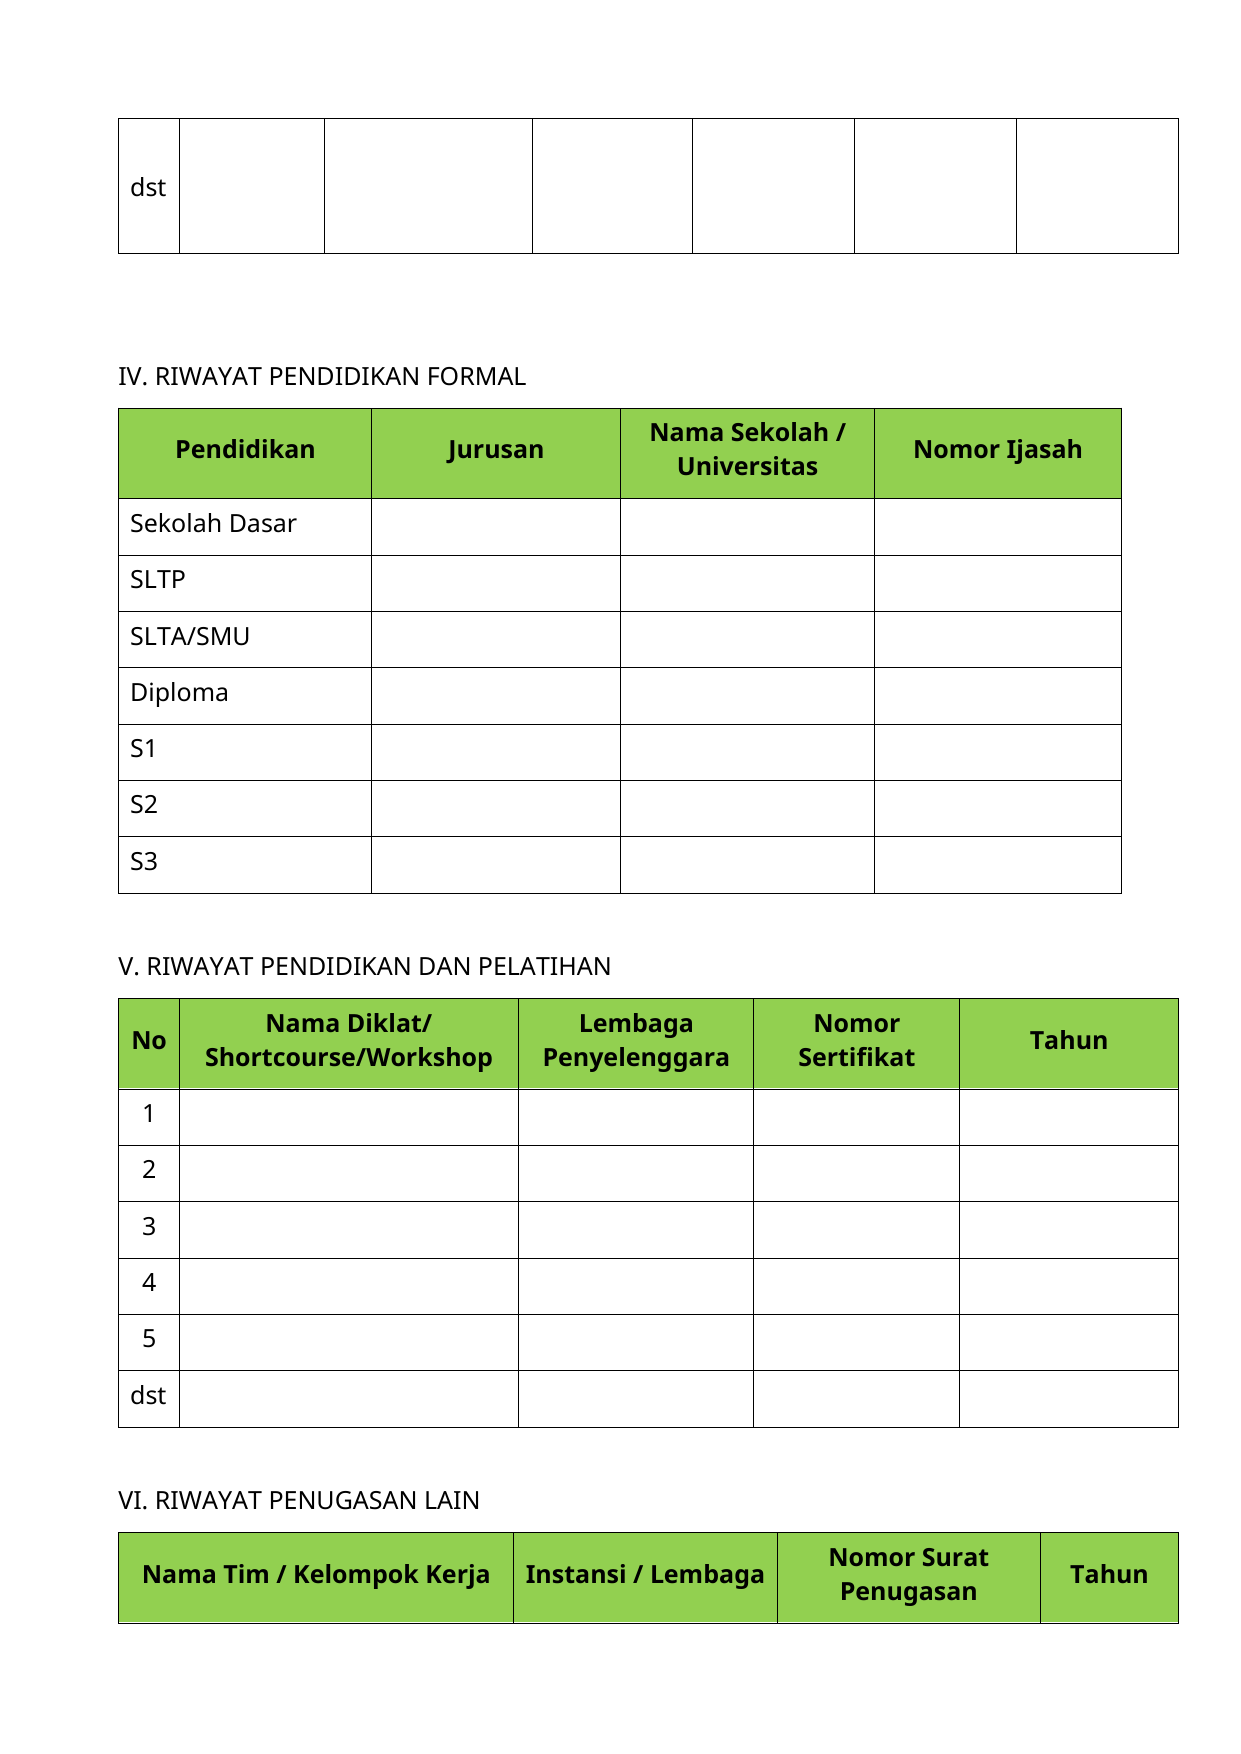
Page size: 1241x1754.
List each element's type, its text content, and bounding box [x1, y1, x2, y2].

table_cell [875, 556, 1121, 611]
table_cell [180, 1202, 518, 1257]
table_cell [855, 119, 1016, 253]
table_cell [621, 556, 874, 611]
text V. RIWAYAT PENDIDIKAN DAN PELATIHAN [118, 949, 1122, 983]
table_cell [754, 1315, 959, 1370]
table_cell [875, 668, 1121, 723]
text VI. RIWAYAT PENUGASAN LAIN [118, 1483, 1122, 1517]
table_cell [372, 612, 620, 667]
table_header Nomor Surat Penugasan [778, 1533, 1040, 1622]
table_cell [519, 1371, 753, 1427]
table_cell [180, 119, 324, 253]
table_cell [325, 119, 532, 253]
table_cell [875, 499, 1121, 554]
text IV. RIWAYAT PENDIDIKAN FORMAL [118, 359, 1122, 393]
table_cell 1 [119, 1090, 179, 1145]
table_cell [372, 781, 620, 836]
table_cell [180, 1315, 518, 1370]
table_header Nama Diklat/ Shortcourse/Workshop [180, 999, 518, 1088]
table_cell dst [119, 1371, 179, 1427]
table_cell SLTP [119, 556, 371, 611]
table_cell S2 [119, 781, 371, 836]
table_cell Sekolah Dasar [119, 499, 371, 554]
table_header Lembaga Penyelenggara [519, 999, 753, 1088]
table_cell 5 [119, 1315, 179, 1370]
table_cell [960, 1146, 1178, 1201]
table_cell 4 [119, 1259, 179, 1314]
table_cell [372, 837, 620, 893]
table_cell [519, 1090, 753, 1145]
table_cell [621, 837, 874, 893]
table_cell [754, 1371, 959, 1427]
table_cell [754, 1202, 959, 1257]
table_cell [875, 781, 1121, 836]
table_cell [754, 1146, 959, 1201]
table_header Pendidikan [119, 409, 371, 498]
table_cell [875, 612, 1121, 667]
table_cell [621, 499, 874, 554]
table_cell [960, 1371, 1178, 1427]
table_header Nama Sekolah / Universitas [621, 409, 874, 498]
table_cell [875, 725, 1121, 780]
table_cell [960, 1090, 1178, 1145]
table_cell [693, 119, 854, 253]
table_cell [875, 837, 1121, 893]
table_cell [754, 1259, 959, 1314]
table_cell [519, 1259, 753, 1314]
table_cell [621, 668, 874, 723]
table_cell [754, 1090, 959, 1145]
table_cell [960, 1259, 1178, 1314]
table_cell [533, 119, 692, 253]
table_cell [372, 556, 620, 611]
table_cell [372, 668, 620, 723]
table_header Nomor Ijasah [875, 409, 1121, 498]
table_header Jurusan [372, 409, 620, 498]
table_cell 3 [119, 1202, 179, 1257]
table_cell Diploma [119, 668, 371, 723]
table_cell [180, 1146, 518, 1201]
table_cell [960, 1202, 1178, 1257]
table_header Tahun [960, 999, 1178, 1088]
table_cell [519, 1315, 753, 1370]
table_cell [519, 1202, 753, 1257]
table_header Instansi / Lembaga [514, 1533, 777, 1622]
table_cell [621, 612, 874, 667]
table_header Nomor Sertifikat [754, 999, 959, 1088]
table_cell [1017, 119, 1178, 253]
table_header No [119, 999, 179, 1088]
table_cell [372, 499, 620, 554]
table_cell SLTA/SMU [119, 612, 371, 667]
table_header Nama Tim / Kelompok Kerja [119, 1533, 513, 1622]
table_cell [180, 1371, 518, 1427]
table_cell S3 [119, 837, 371, 893]
table_cell [180, 1090, 518, 1145]
table_cell [621, 781, 874, 836]
table_cell dst [119, 119, 179, 253]
table_header Tahun [1041, 1533, 1178, 1622]
table_cell [180, 1259, 518, 1314]
table_cell [372, 725, 620, 780]
table_cell [960, 1315, 1178, 1370]
table_cell [519, 1146, 753, 1201]
table_cell S1 [119, 725, 371, 780]
table_cell [621, 725, 874, 780]
table_cell 2 [119, 1146, 179, 1201]
